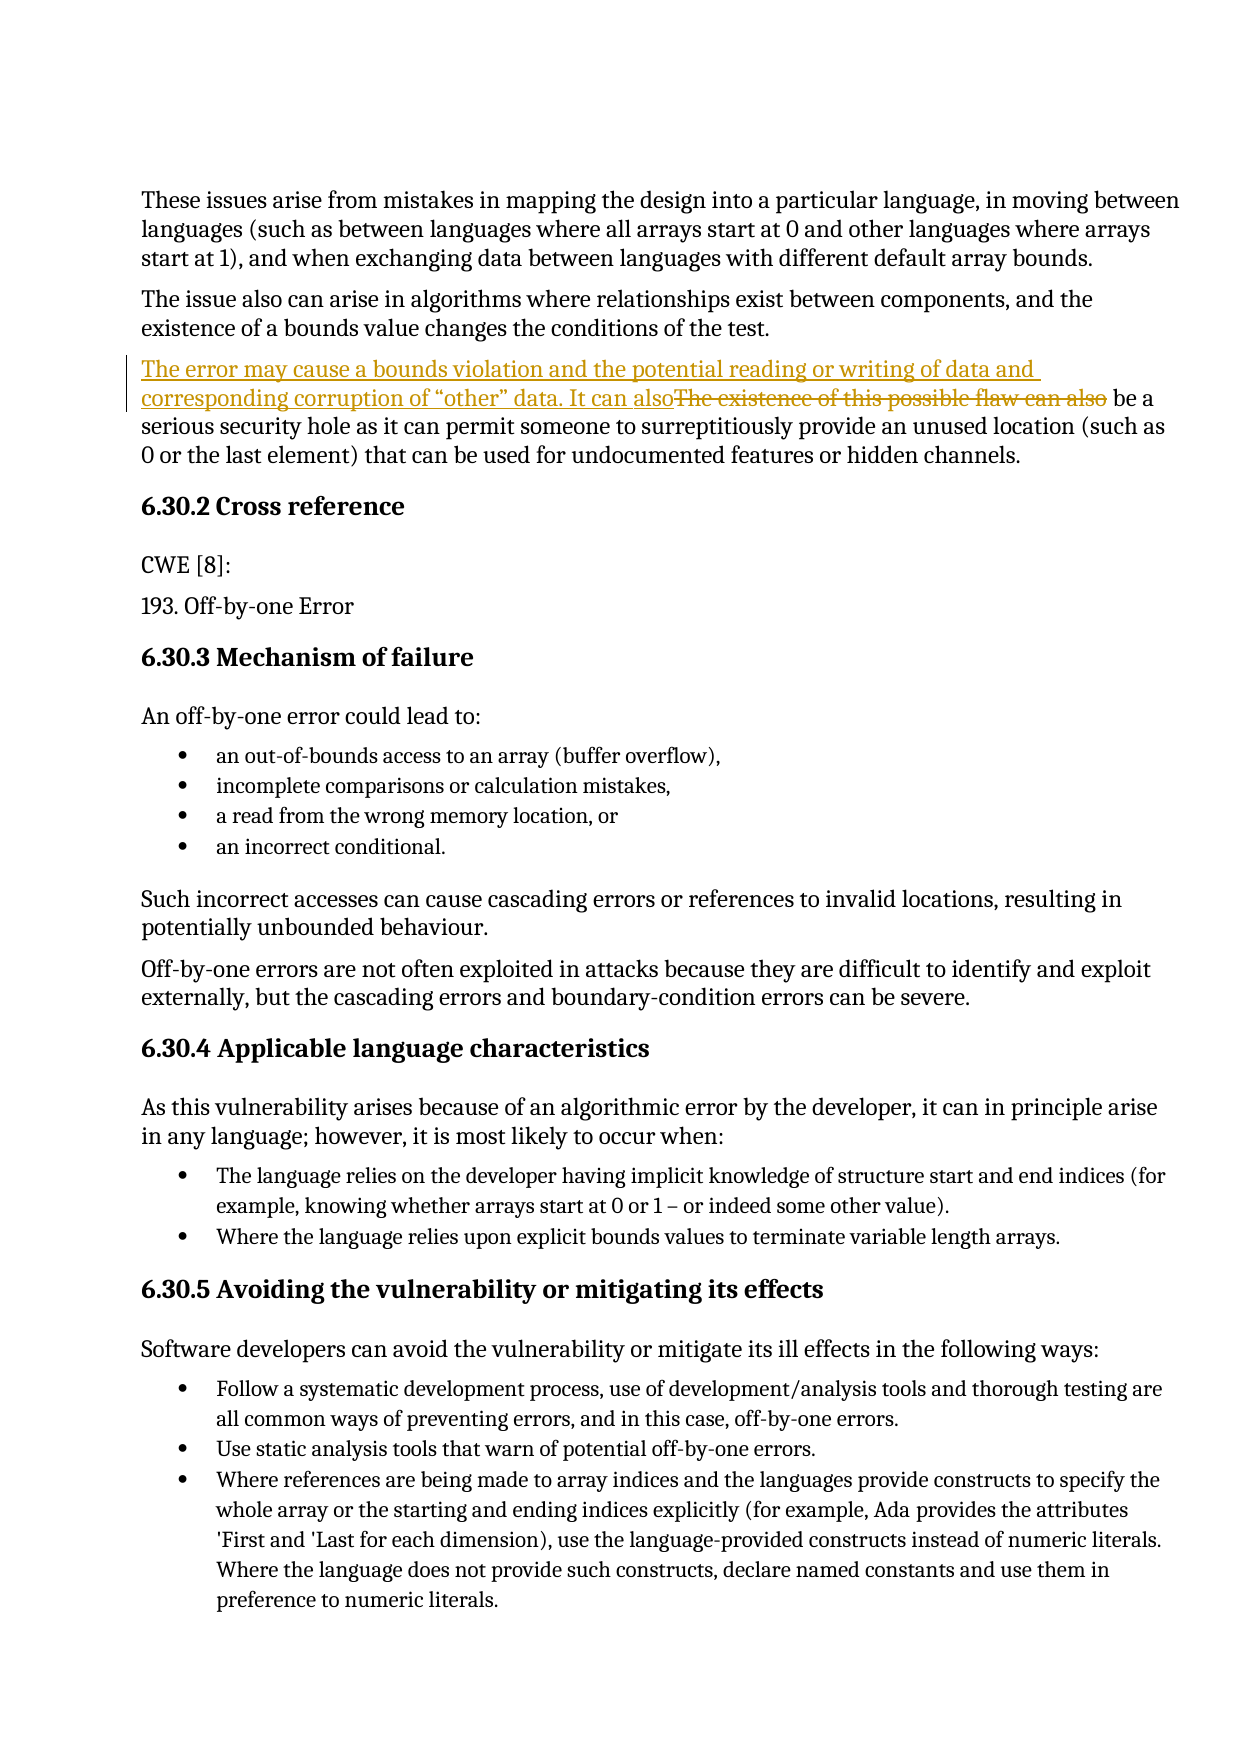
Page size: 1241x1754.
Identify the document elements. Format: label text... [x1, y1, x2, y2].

list an out-of-bounds access to an array (buffer overflow), [178, 743, 1182, 769]
text Off-by-one errors are not often exploited in attacks because they are difficult to identify and exploit externally, but the cascading errors and boundary-condition errors can be severe. [141, 954, 1182, 1012]
subtitle 6.30.4 Applicable language characteristics [141, 1033, 1182, 1064]
list Where references are being made to array indices and the languages provide constructs to specify the whole array or the starting and ending indices explicitly (for example, Ada provides the attributes 'First and 'Last for each dimension), use the language-provided constructs instead of numeric literals. Where the language does not provide such constructs, declare named constants and use them in preference to numeric literals. [178, 1466, 1182, 1614]
subtitle 6.30.2 Cross reference [141, 491, 1182, 522]
text The issue also can arise in algorithms where relationships exist between components, and the existence of a bounds value changes the conditions of the test. [141, 285, 1182, 342]
text As this vulnerability arises because of an algorithmic error by the developer, it can in principle arise in any language; however, it is most likely to occur when: [141, 1093, 1182, 1151]
text An off-by-one error could lead to: [141, 702, 1182, 730]
subtitle 6.30.5 Avoiding the vulnerability or mitigating its effects [141, 1274, 1182, 1306]
text Software developers can avoid the vulnerability or mitigate its ill effects in the following ways: [141, 1334, 1182, 1363]
text Such incorrect accesses can cause cascading errors or references to invalid locations, resulting in potentially unbounded behaviour. [141, 884, 1182, 942]
text CWE [8]: [141, 551, 1182, 579]
list an incorrect conditional. [178, 833, 1182, 860]
list Use static analysis tools that warn of potential off-by-one errors. [178, 1436, 1182, 1463]
list The language relies on the developer having implicit knowledge of structure start and end indices (for example, knowing whether arrays start at 0 or 1 – or indeed some other value). [178, 1163, 1182, 1219]
text These issues arise from mistakes in mapping the design into a particular language, in moving between languages (such as between languages where all arrays start at 0 and other languages where arrays start at 1), and when exchanging data between languages with different default array bounds. [141, 186, 1182, 272]
list Follow a systematic development process, use of development/analysis tools and thorough testing are all common ways of preventing errors, and in this case, off-by-one errors. [178, 1376, 1182, 1432]
text be a serious security hole as it can permit someone to surreptitiously provide an unused location (such as 0 or the last element) that can be used for undocumented features or hidden channels. [141, 355, 1182, 470]
list Where the language relies upon explicit bounds values to terminate variable length arrays. [178, 1223, 1182, 1250]
subtitle 6.30.3 Mechanism of failure [141, 642, 1182, 673]
text 193. Off-by-one Error [141, 592, 1182, 621]
list incomplete comparisons or calculation mistakes, [178, 773, 1182, 799]
list a read from the wrong memory location, or [178, 803, 1182, 830]
